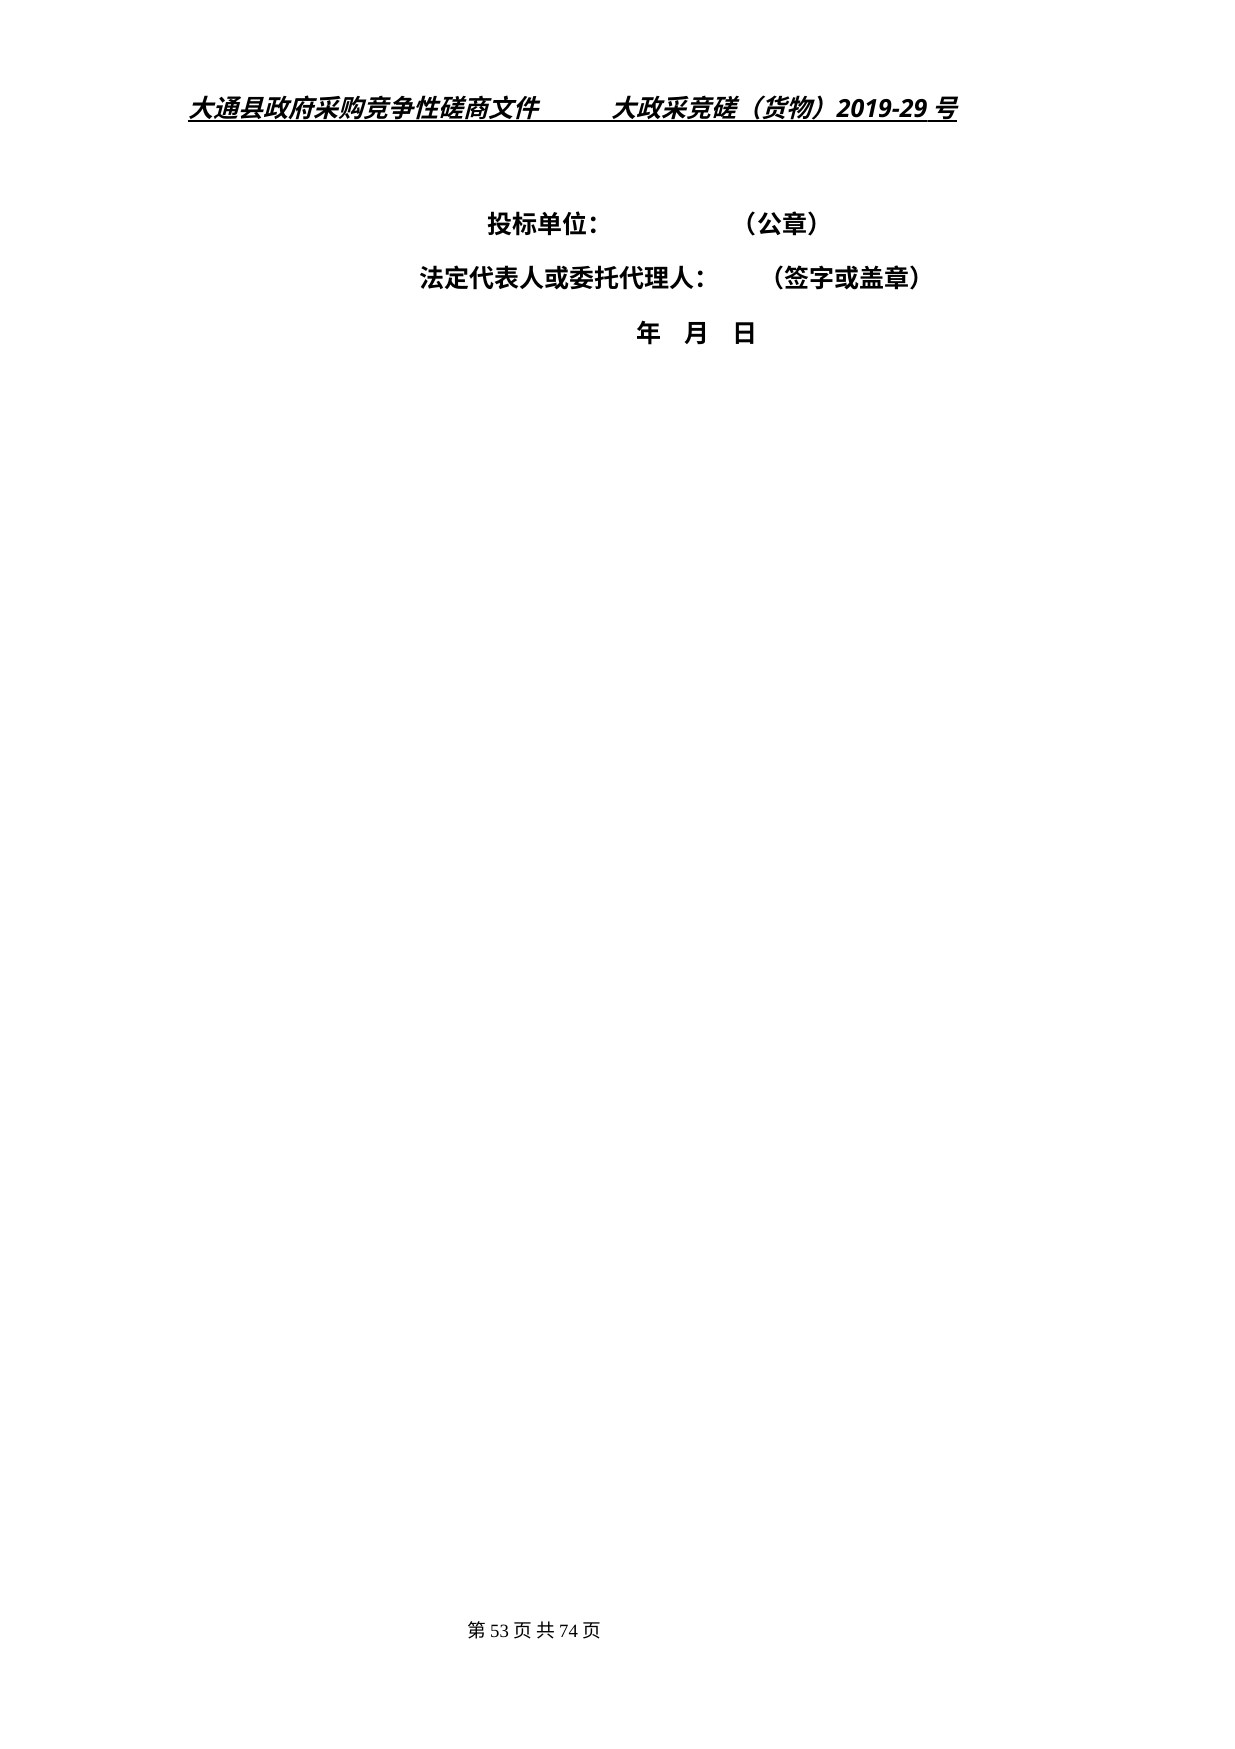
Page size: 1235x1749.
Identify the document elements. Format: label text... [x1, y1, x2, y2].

text 年 月 日 [188, 313, 1046, 349]
text 法定代表人或委托代理人： （签字或盖章） [188, 259, 1046, 295]
text 投标单位： （公章） [188, 204, 1046, 241]
